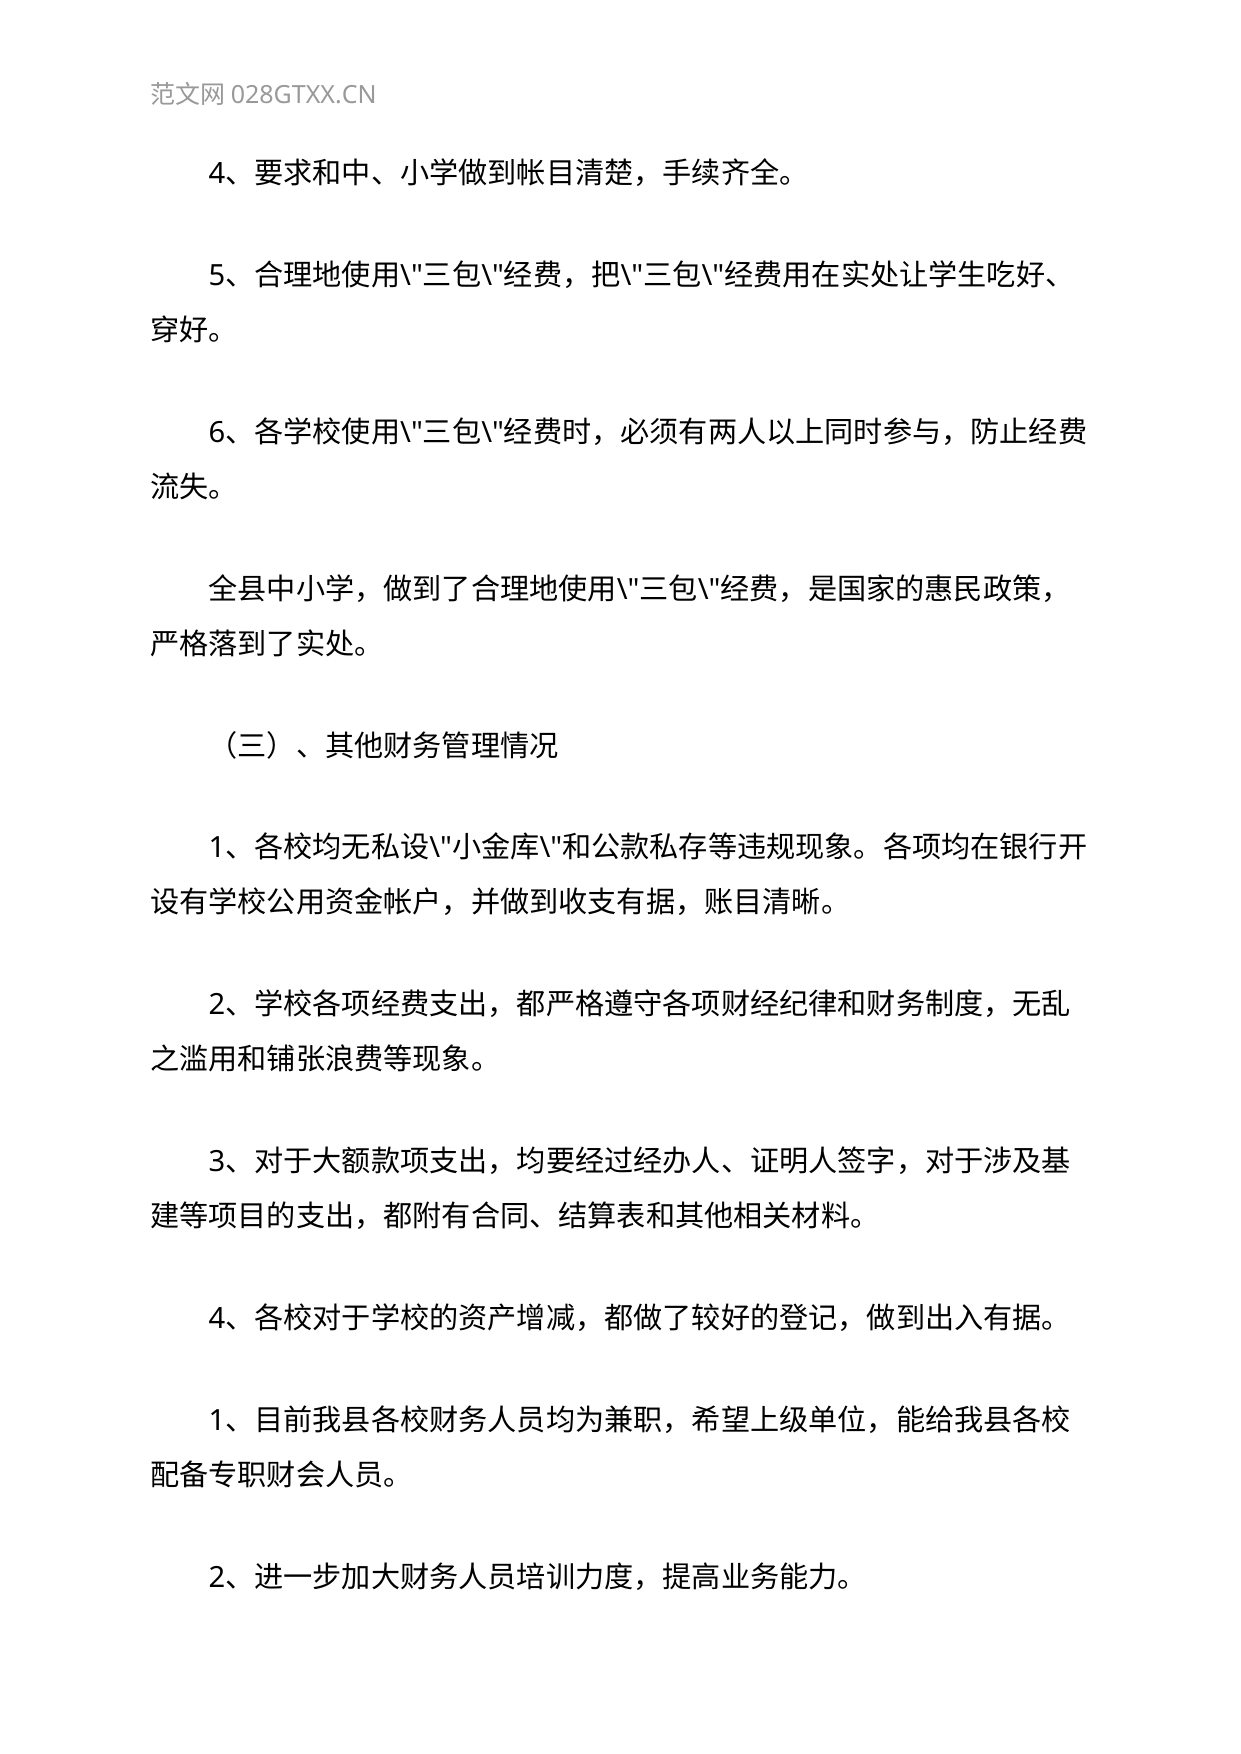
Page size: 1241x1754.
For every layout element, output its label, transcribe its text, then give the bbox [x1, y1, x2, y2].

text 1、目前我县各校财务人员均为兼职，希望上级单位，能给我县各校配备专职财会人员。 [150, 1396, 1090, 1494]
text 1、各校均无私设\"小金库\"和公款私存等违规现象。各项均在银行开设有学校公用资金帐户，并做到收支有据，账目清晰。 [150, 824, 1090, 921]
text 2、学校各项经费支出，都严格遵守各项财经纪律和财务制度，无乱之滥用和铺张浪费等现象。 [150, 981, 1090, 1078]
text 4、各校对于学校的资产增减，都做了较好的登记，做到出入有据。 [150, 1294, 1090, 1337]
text 3、对于大额款项支出，均要经过经办人、证明人签字，对于涉及基建等项目的支出，都附有合同、结算表和其他相关材料。 [150, 1138, 1090, 1235]
text （三）、其他财务管理情况 [150, 722, 1090, 764]
text 5、合理地使用\"三包\"经费，把\"三包\"经费用在实处让学生吃好、穿好。 [150, 252, 1090, 349]
text 4、要求和中、小学做到帐目清楚，手续齐全。 [150, 150, 1090, 192]
text 6、各学校使用\"三包\"经费时，必须有两人以上同时参与，防止经费流失。 [150, 409, 1090, 506]
text 全县中小学，做到了合理地使用\"三包\"经费，是国家的惠民政策，严格落到了实处。 [150, 566, 1090, 663]
text 2、进一步加大财务人员培训力度，提高业务能力。 [150, 1553, 1090, 1596]
